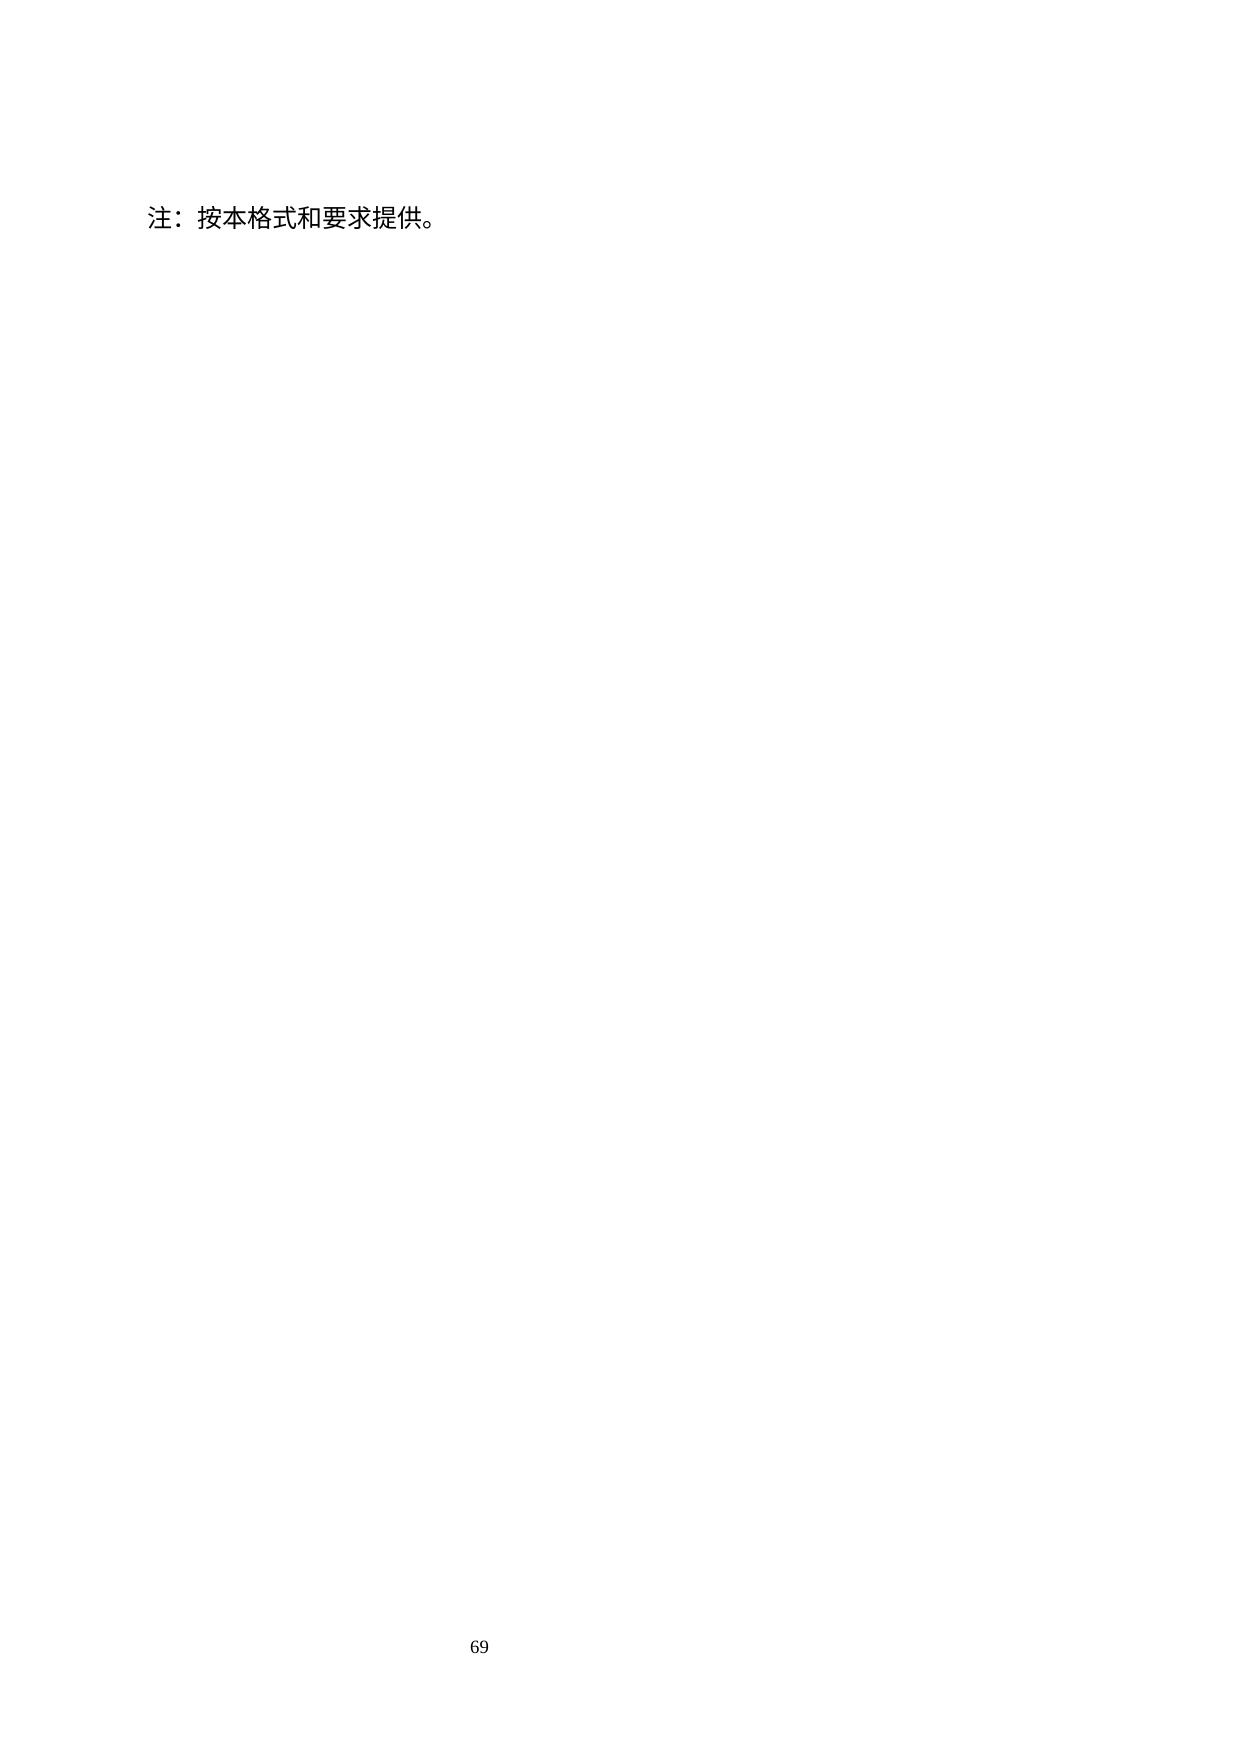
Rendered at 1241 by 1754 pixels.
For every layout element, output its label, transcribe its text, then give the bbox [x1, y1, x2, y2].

text 注：按本格式和要求提供。 [148, 199, 1049, 235]
